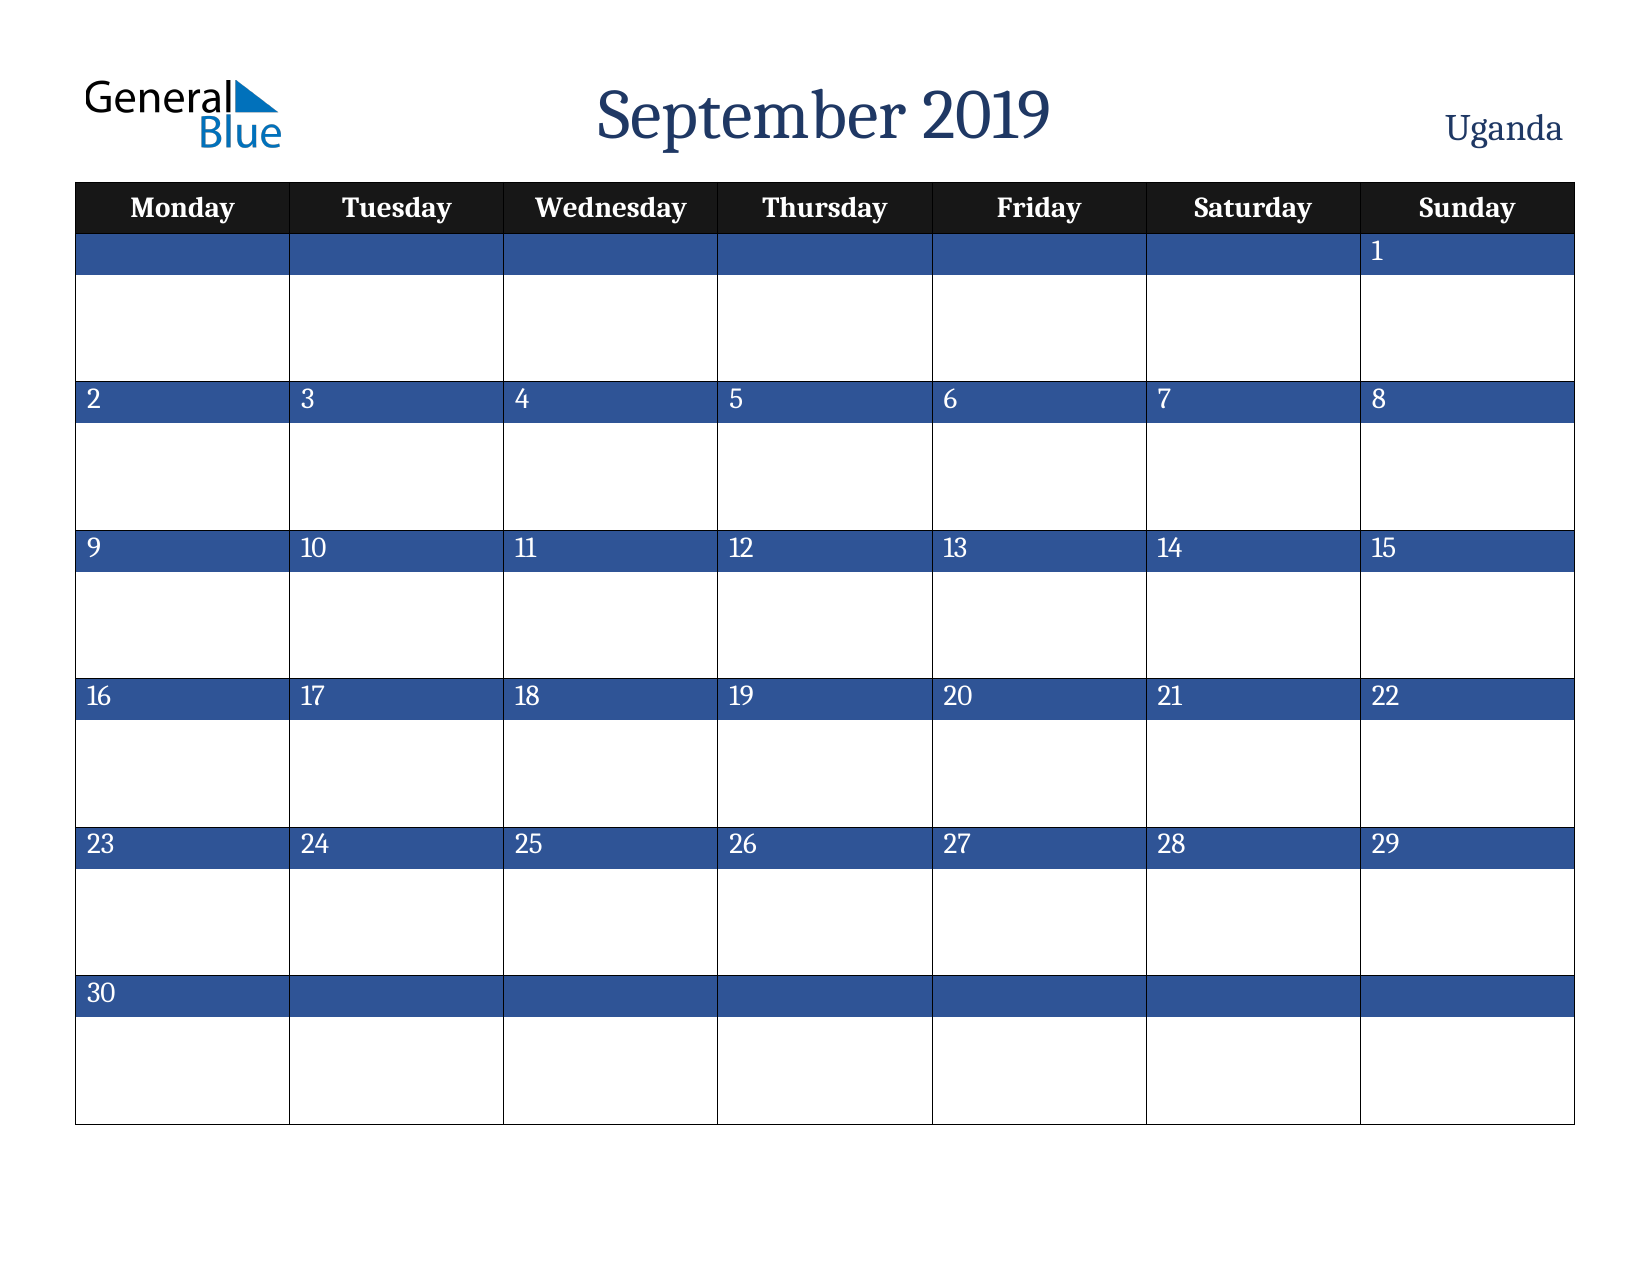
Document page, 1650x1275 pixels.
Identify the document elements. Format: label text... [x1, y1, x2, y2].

table_cell [76, 423, 289, 530]
table_cell [76, 234, 289, 275]
table_cell [290, 976, 503, 1017]
table_cell [1147, 720, 1360, 827]
table_cell [1361, 275, 1574, 381]
table_cell 15 [1361, 531, 1574, 572]
table_cell [76, 720, 289, 827]
table_cell 5 [718, 382, 932, 423]
table_cell 25 [504, 828, 717, 869]
table_header Uganda [1146, 75, 1574, 182]
table_header September 2019 [504, 75, 1146, 182]
table_cell 10 [290, 531, 503, 572]
table_cell [933, 1017, 1146, 1123]
table_cell [1361, 869, 1574, 975]
table_cell [1147, 1017, 1360, 1123]
table_cell [290, 720, 503, 827]
table_cell [718, 1017, 932, 1123]
table_cell [1361, 423, 1574, 530]
table_cell [1147, 275, 1360, 381]
table_cell [933, 234, 1146, 275]
table_cell 18 [504, 679, 717, 720]
table_cell 24 [290, 828, 503, 869]
table_cell [1147, 869, 1360, 975]
table_cell 23 [76, 828, 289, 869]
table_cell 14 [1147, 531, 1360, 572]
table_cell [718, 423, 932, 530]
table_cell [290, 572, 503, 678]
table_cell 19 [718, 679, 932, 720]
table_cell 4 [504, 382, 717, 423]
table_cell Wednesday [504, 183, 717, 233]
table_cell 11 [504, 531, 717, 572]
table_cell 2 [76, 382, 289, 423]
table_cell [76, 869, 289, 975]
table_cell [504, 869, 717, 975]
table_cell [718, 572, 932, 678]
table_cell Thursday [718, 183, 932, 233]
table_cell [504, 976, 717, 1017]
table_cell [933, 869, 1146, 975]
table_cell [1361, 572, 1574, 678]
table_cell Tuesday [290, 183, 503, 233]
table_cell 21 [1147, 679, 1360, 720]
table_cell 8 [1361, 382, 1574, 423]
table_cell 26 [718, 828, 932, 869]
table_cell Sunday [1361, 183, 1574, 233]
table_cell 29 [1361, 828, 1574, 869]
table_cell 1 [1361, 234, 1574, 275]
table_cell 22 [1361, 679, 1574, 720]
table_cell 28 [1147, 828, 1360, 869]
table_cell [504, 720, 717, 827]
table_cell [1147, 976, 1360, 1017]
table_cell Saturday [1147, 183, 1360, 233]
table_cell Monday [76, 183, 289, 233]
table_cell 3 [290, 382, 503, 423]
table_cell [1147, 234, 1360, 275]
table_cell 30 [76, 976, 289, 1017]
table_cell [1147, 572, 1360, 678]
table_cell [718, 976, 932, 1017]
table_cell [76, 275, 289, 381]
table_cell [718, 720, 932, 827]
table_cell [718, 234, 932, 275]
table_cell [290, 1017, 503, 1123]
table_cell [933, 423, 1146, 530]
table_cell 6 [933, 382, 1146, 423]
picture [86, 80, 281, 148]
table_cell [1361, 720, 1574, 827]
table_cell [504, 572, 717, 678]
table_cell 7 [1147, 382, 1360, 423]
table_cell [718, 275, 932, 381]
table_cell [1147, 423, 1360, 530]
table_cell 9 [76, 531, 289, 572]
table_cell [76, 572, 289, 678]
table_cell Friday [933, 183, 1146, 233]
table_cell [504, 275, 717, 381]
table_cell 17 [290, 679, 503, 720]
table_cell [290, 234, 503, 275]
table_cell [1361, 976, 1574, 1017]
table_cell 13 [933, 531, 1146, 572]
table_cell [718, 869, 932, 975]
table_cell [933, 275, 1146, 381]
table_cell [504, 423, 717, 530]
table_cell [933, 572, 1146, 678]
table_cell 12 [718, 531, 932, 572]
table_cell [290, 423, 503, 530]
table_cell [933, 720, 1146, 827]
table_cell 20 [933, 679, 1146, 720]
table_cell 16 [76, 679, 289, 720]
table_cell [1361, 1017, 1574, 1123]
table_cell [76, 1017, 289, 1123]
table_cell [504, 234, 717, 275]
table_cell 27 [933, 828, 1146, 869]
table_cell [290, 869, 503, 975]
table_cell [290, 275, 503, 381]
table_header [76, 75, 503, 182]
table_cell [504, 1017, 717, 1123]
table_cell [933, 976, 1146, 1017]
